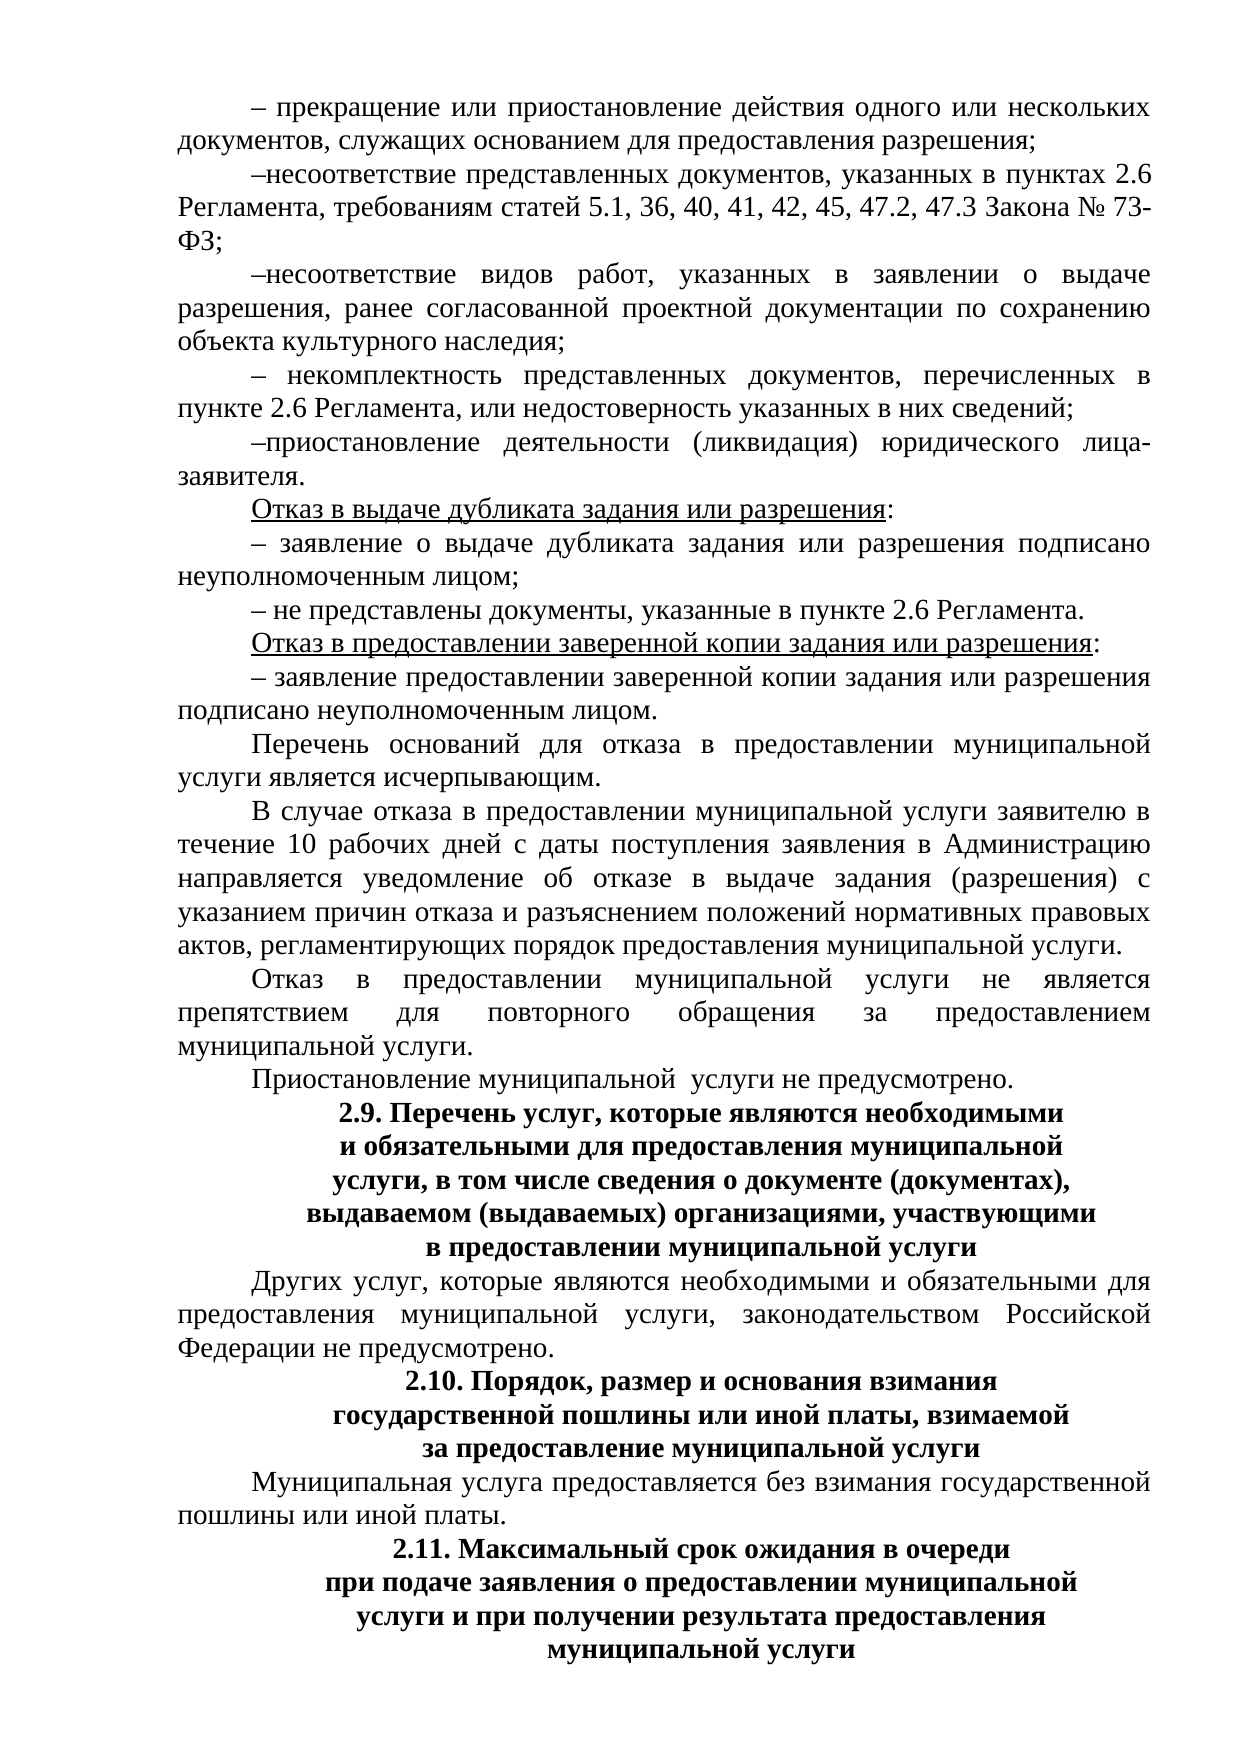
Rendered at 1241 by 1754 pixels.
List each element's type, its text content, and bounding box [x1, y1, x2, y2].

text –несоответствие представленных документов, указанных в пунктах 2.6 Регламента, требованиям статей 5.1, 36, 40, 41, 42, 45, 47.2, 47.3 Закона № 73-ФЗ; [177, 156, 1152, 256]
text 2.9. Перечень услуг, которые являются необходимыми [177, 1095, 1152, 1128]
text государственной пошлины или иной платы, взимаемой [177, 1397, 1152, 1430]
text Отказ в выдаче дубликата задания или разрешения: [177, 491, 1152, 525]
text и обязательными для предоставления муниципальной [177, 1128, 1152, 1162]
text 2.11. Максимальный срок ожидания в очереди [177, 1531, 1152, 1564]
text – прекращение или приостановление действия одного или нескольких документов, служащих основанием для предоставления разрешения; [177, 89, 1152, 156]
text Других услуг, которые являются необходимыми и обязательными для предоставления муниципальной услуги, законодательством Российской Федерации не предусмотрено. [177, 1263, 1152, 1363]
text –несоответствие видов работ, указанных в заявлении о выдаче разрешения, ранее согласованной проектной документации по сохранению объекта культурного наследия; [177, 256, 1152, 357]
text – не представлены документы, указанные в пункте 2.6 Регламента. [177, 592, 1152, 625]
text – некомплектность представленных документов, перечисленных в пункте 2.6 Регламента, или недостоверность указанных в них сведений; [177, 357, 1152, 424]
text выдаваемом (выдаваемых) организациями, участвующими [177, 1196, 1152, 1229]
text Перечень оснований для отказа в предоставлении муниципальной услуги является исчерпывающим. [177, 726, 1152, 793]
text –приостановление деятельности (ликвидация) юридического лица-заявителя. [177, 424, 1152, 491]
text Отказ в предоставлении заверенной копии задания или разрешения: [177, 625, 1152, 659]
text услуги, в том числе сведения о документе (документах), [177, 1162, 1152, 1196]
text в предоставлении муниципальной услуги [177, 1229, 1152, 1263]
text Муниципальная услуга предоставляется без взимания государственной пошлины или иной платы. [177, 1464, 1152, 1531]
text Отказ в предоставлении муниципальной услуги не является препятствием для повторного обращения за предоставлением муниципальной услуги. [177, 961, 1152, 1061]
text 2.10. Порядок, размер и основания взимания [177, 1363, 1152, 1397]
text муниципальной услуги [177, 1632, 1152, 1665]
text за предоставление муниципальной услуги [177, 1430, 1152, 1464]
text при подаче заявления о предоставлении муниципальной [177, 1564, 1152, 1598]
text Приостановление муниципальной услуги не предусмотрено. [177, 1061, 1152, 1095]
text услуги и при получении результата предоставления [177, 1598, 1152, 1632]
text – заявление о выдаче дубликата задания или разрешения подписано неуполномоченным лицом; [177, 525, 1152, 592]
text В случае отказа в предоставлении муниципальной услуги заявителю в течение 10 рабочих дней с даты поступления заявления в Администрацию направляется уведомление об отказе в выдаче задания (разрешения) с указанием причин отказа и разъяснением положений нормативных правовых актов, регламентирующих порядок предоставления муниципальной услуги. [177, 793, 1152, 961]
text – заявление предоставлении заверенной копии задания или разрешения подписано неуполномоченным лицом. [177, 659, 1152, 726]
